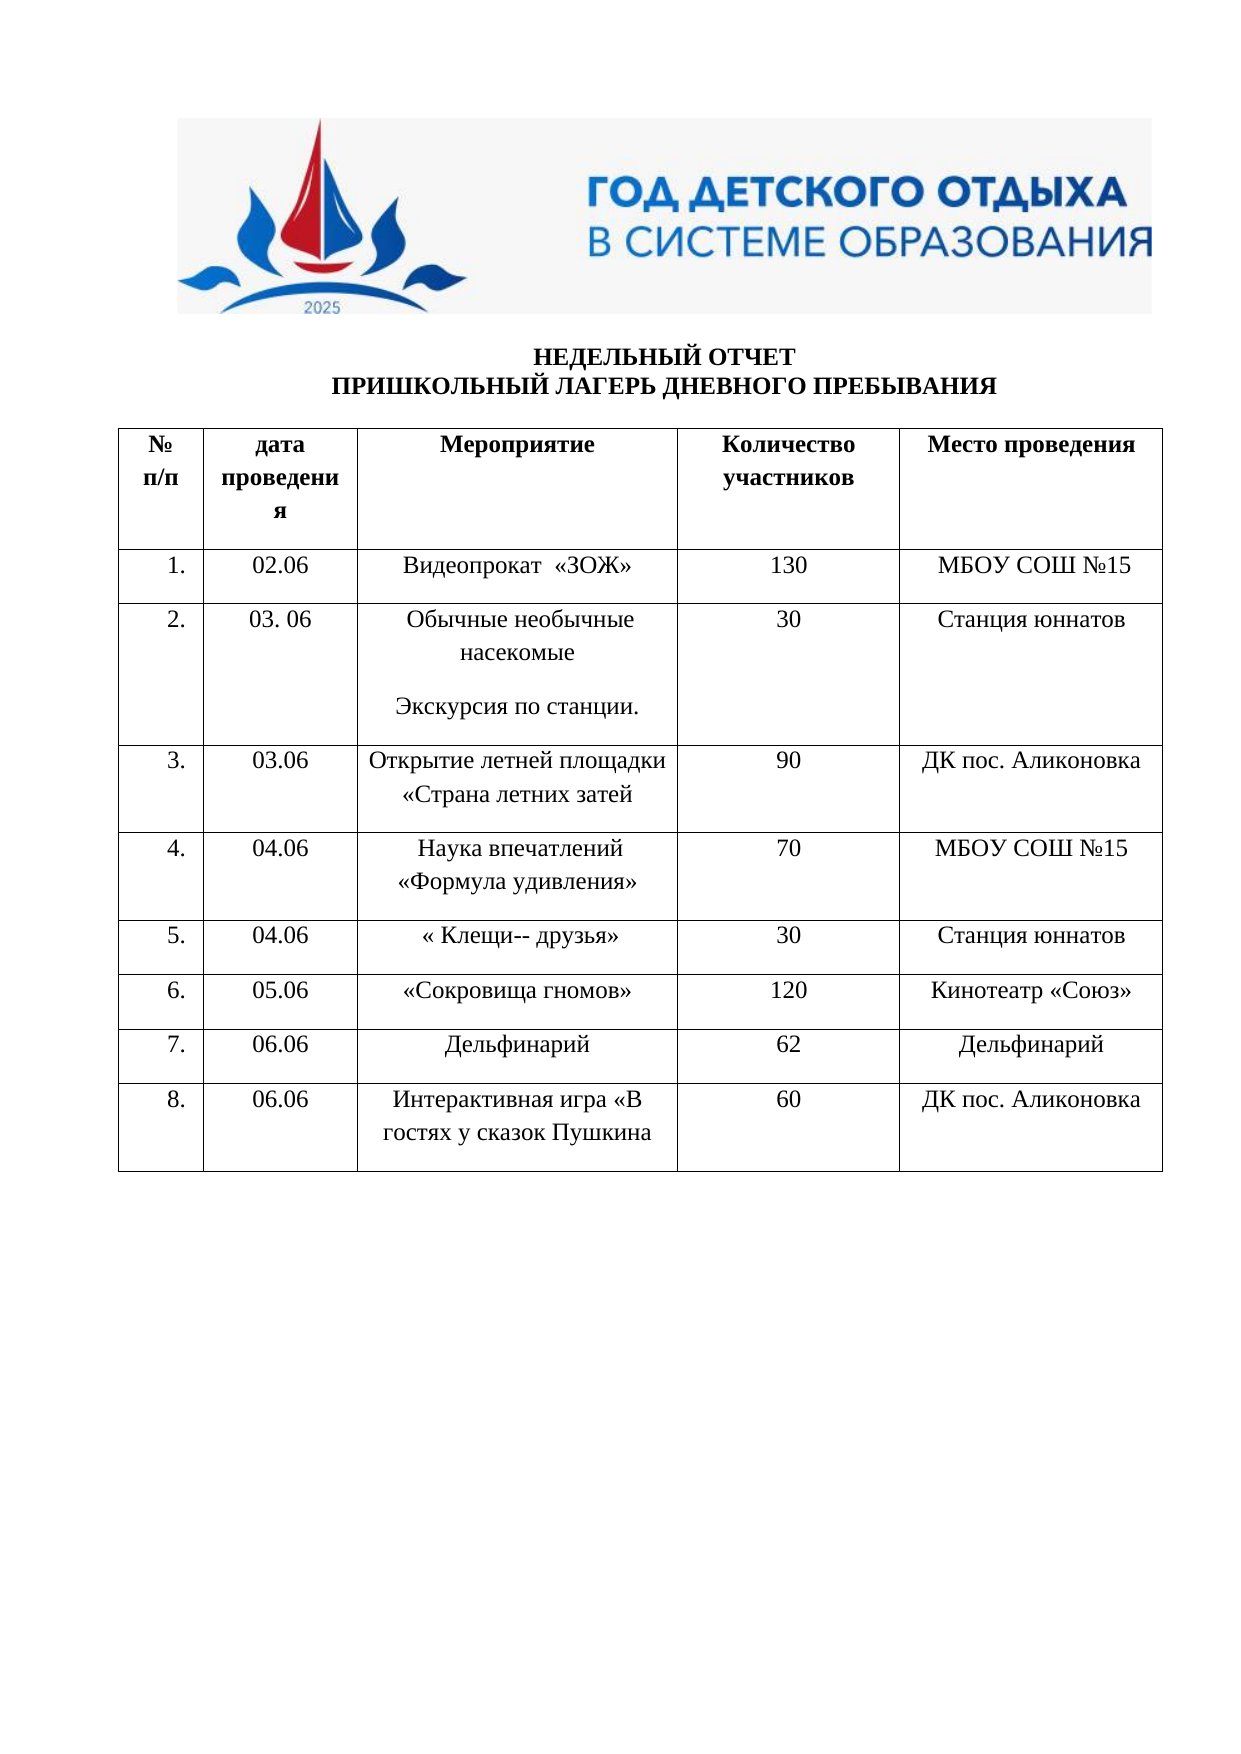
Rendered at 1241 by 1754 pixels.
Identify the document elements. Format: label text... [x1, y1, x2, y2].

table_cell [119, 921, 203, 974]
table_cell 05.06 [204, 975, 357, 1028]
table_cell 04.06 [204, 833, 357, 919]
table_cell 06.06 [204, 1084, 357, 1171]
table_header № п/п [119, 429, 203, 549]
table_cell 120 [678, 975, 899, 1028]
table_cell Открытие летней площадки «Страна летних затей [358, 746, 677, 832]
table_header Количество участников [678, 429, 899, 549]
table_cell 02.06 [204, 550, 357, 603]
text ПРИШКОЛЬНЫЙ ЛАГЕРЬ ДНЕВНОГО ПРЕБЫВАНИЯ [177, 371, 1152, 399]
table_cell «Сокровища гномов» [358, 975, 677, 1028]
table_cell 62 [678, 1030, 899, 1083]
table_cell 04.06 [204, 921, 357, 974]
table_cell [119, 1084, 203, 1171]
table_cell 03. 06 [204, 604, 357, 744]
table_cell [119, 833, 203, 919]
table_cell Дельфинарий [358, 1030, 677, 1083]
table_header Место проведения [900, 429, 1162, 549]
table_cell [119, 975, 203, 1028]
table_header дата проведения [204, 429, 357, 549]
table_cell ДК пос. Аликоновка [900, 746, 1162, 832]
table_cell « Клещи-- друзья» [358, 921, 677, 974]
table_cell [119, 1030, 203, 1083]
table_header Мероприятие [358, 429, 677, 549]
table_cell [119, 746, 203, 832]
table_cell Обычные необычные насекомые Экскурсия по станции. [358, 604, 677, 744]
table_cell Наука впечатлений «Формула удивления» [358, 833, 677, 919]
table_cell МБОУ СОШ №15 [900, 550, 1162, 603]
table_cell 03.06 [204, 746, 357, 832]
table_cell МБОУ СОШ №15 [900, 833, 1162, 919]
table_cell ДК пос. Аликоновка [900, 1084, 1162, 1171]
table_cell 30 [678, 604, 899, 744]
picture [177, 118, 1152, 314]
table_cell Кинотеатр «Союз» [900, 975, 1162, 1028]
table_cell Интерактивная игра «В гостях у сказок Пушкина [358, 1084, 677, 1171]
table_cell 130 [678, 550, 899, 603]
text НЕДЕЛЬНЫЙ ОТЧЕТ [177, 342, 1152, 371]
table_cell Станция юннатов [900, 921, 1162, 974]
table_cell 90 [678, 746, 899, 832]
table_cell Видеопрокат «ЗОЖ» [358, 550, 677, 603]
table_cell [119, 604, 203, 744]
table_cell 30 [678, 921, 899, 974]
table_cell 70 [678, 833, 899, 919]
table_cell Станция юннатов [900, 604, 1162, 744]
table_cell 06.06 [204, 1030, 357, 1083]
table_cell 60 [678, 1084, 899, 1171]
table_cell Дельфинарий [900, 1030, 1162, 1083]
table_cell [119, 550, 203, 603]
